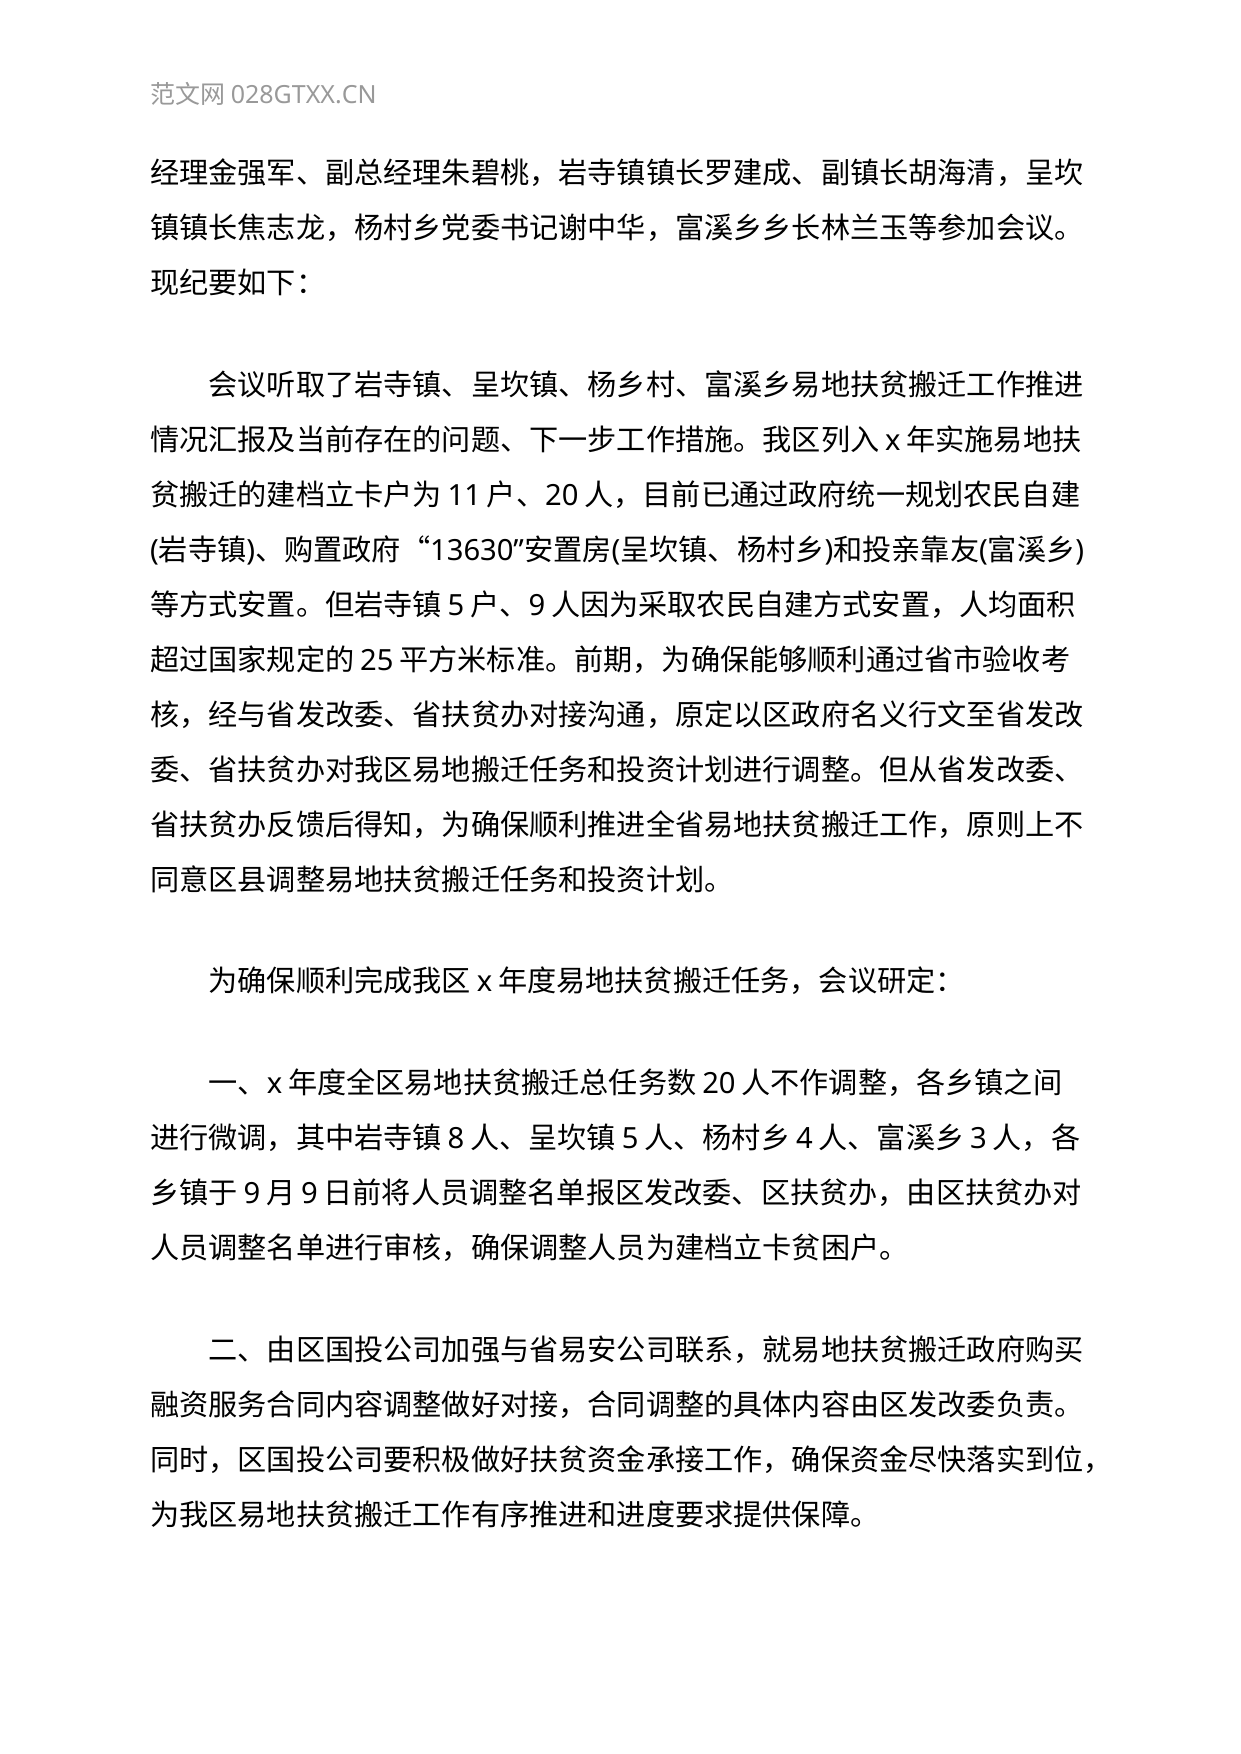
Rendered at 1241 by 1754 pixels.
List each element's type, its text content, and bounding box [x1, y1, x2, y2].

text 一、x年度全区易地扶贫搬迁总任务数20人不作调整，各乡镇之间进行微调，其中岩寺镇8人、呈坎镇5人、杨村乡4人、富溪乡3人，各乡镇于9月9日前将人员调整名单报区发改委、区扶贫办，由区扶贫办对人员调整名单进行审核，确保调整人员为建档立卡贫困户。 [150, 1060, 1090, 1267]
text 为确保顺利完成我区x年度易地扶贫搬迁任务，会议研定： [150, 958, 1090, 1000]
text 二、由区国投公司加强与省易安公司联系，就易地扶贫搬迁政府购买融资服务合同内容调整做好对接，合同调整的具体内容由区发改委负责。同时，区国投公司要积极做好扶贫资金承接工作，确保资金尽快落实到位，为我区易地扶贫搬迁工作有序推进和进度要求提供保障。 [150, 1327, 1090, 1534]
text 会议听取了岩寺镇、呈坎镇、杨乡村、富溪乡易地扶贫搬迁工作推进情况汇报及当前存在的问题、下一步工作措施。我区列入x年实施易地扶贫搬迁的建档立卡户为11户、20人，目前已通过政府统一规划农民自建(岩寺镇)、购置政府“13630”安置房(呈坎镇、杨村乡)和投亲靠友(富溪乡)等方式安置。但岩寺镇5户、9人因为采取农民自建方式安置，人均面积超过国家规定的25平方米标准。前期，为确保能够顺利通过省市验收考核，经与省发改委、省扶贫办对接沟通，原定以区政府名义行文至省发改委、省扶贫办对我区易地搬迁任务和投资计划进行调整。但从省发改委、省扶贫办反馈后得知，为确保顺利推进全省易地扶贫搬迁工作，原则上不同意区县调整易地扶贫搬迁任务和投资计划。 [150, 362, 1090, 898]
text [150, 150, 1090, 302]
